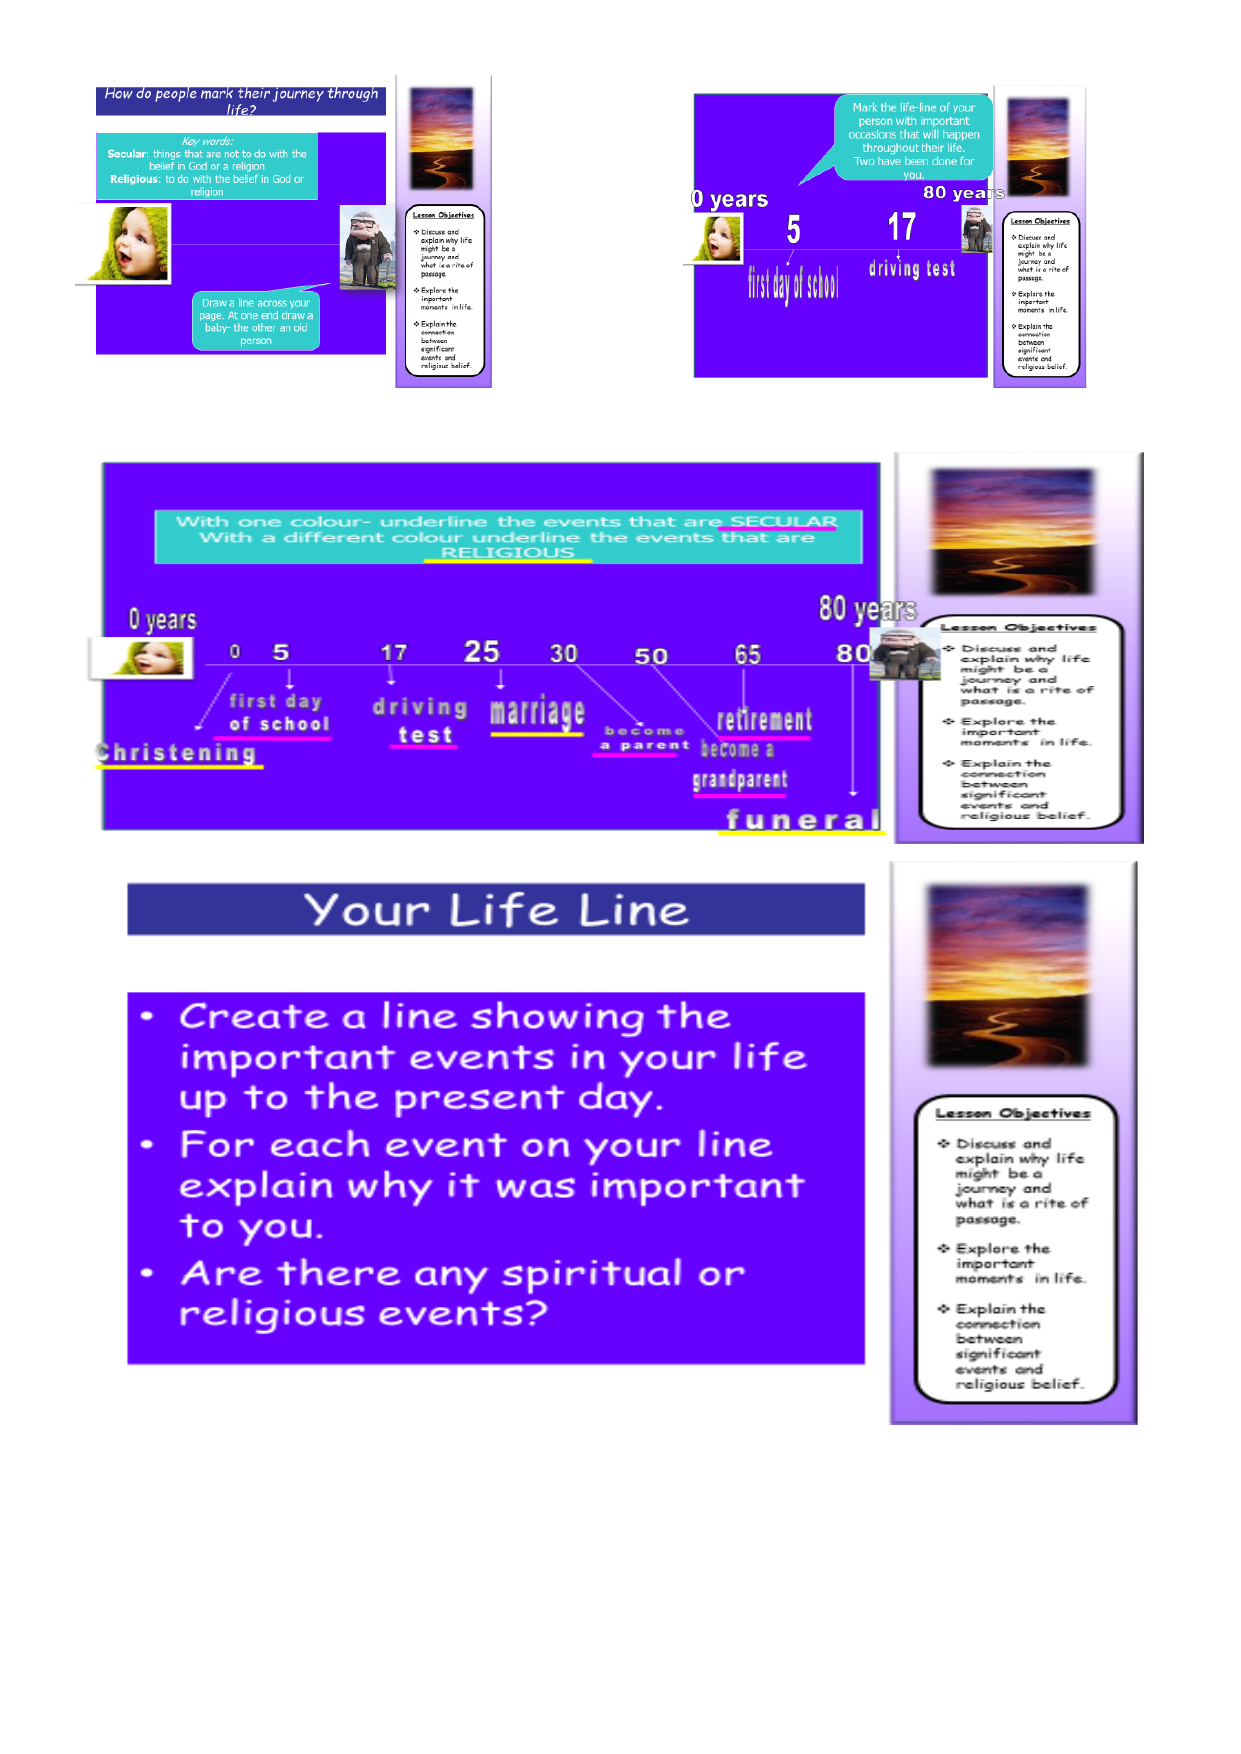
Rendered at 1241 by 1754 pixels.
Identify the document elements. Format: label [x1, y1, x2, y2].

picture [683, 85, 1087, 388]
picture [75, 75, 492, 388]
picture [75, 452, 1144, 844]
picture [75, 861, 1138, 1425]
